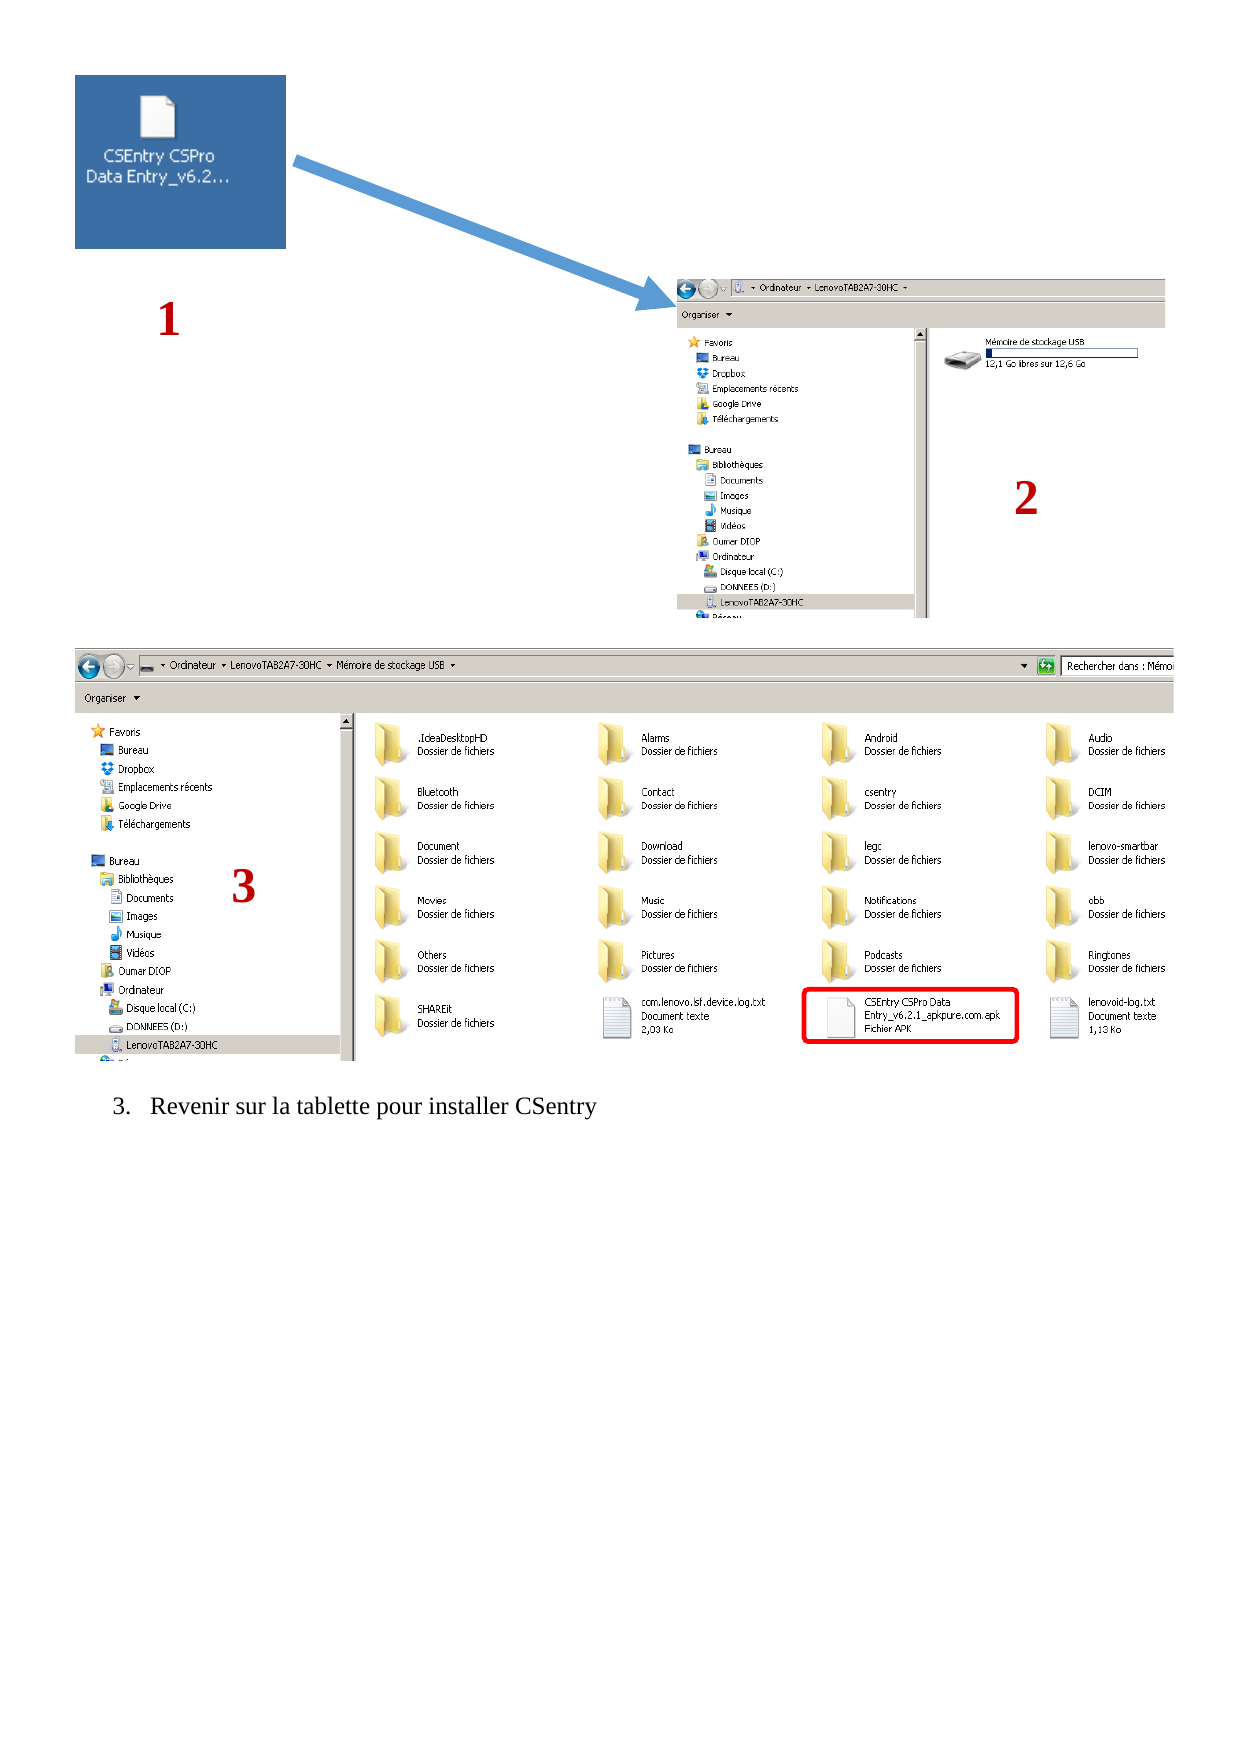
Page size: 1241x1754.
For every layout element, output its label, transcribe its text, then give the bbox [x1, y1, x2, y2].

picture [75, 648, 1174, 1061]
picture [75, 75, 286, 249]
list Revenir sur la tablette pour installer CSentry [112, 1091, 1165, 1120]
picture [677, 279, 1166, 618]
